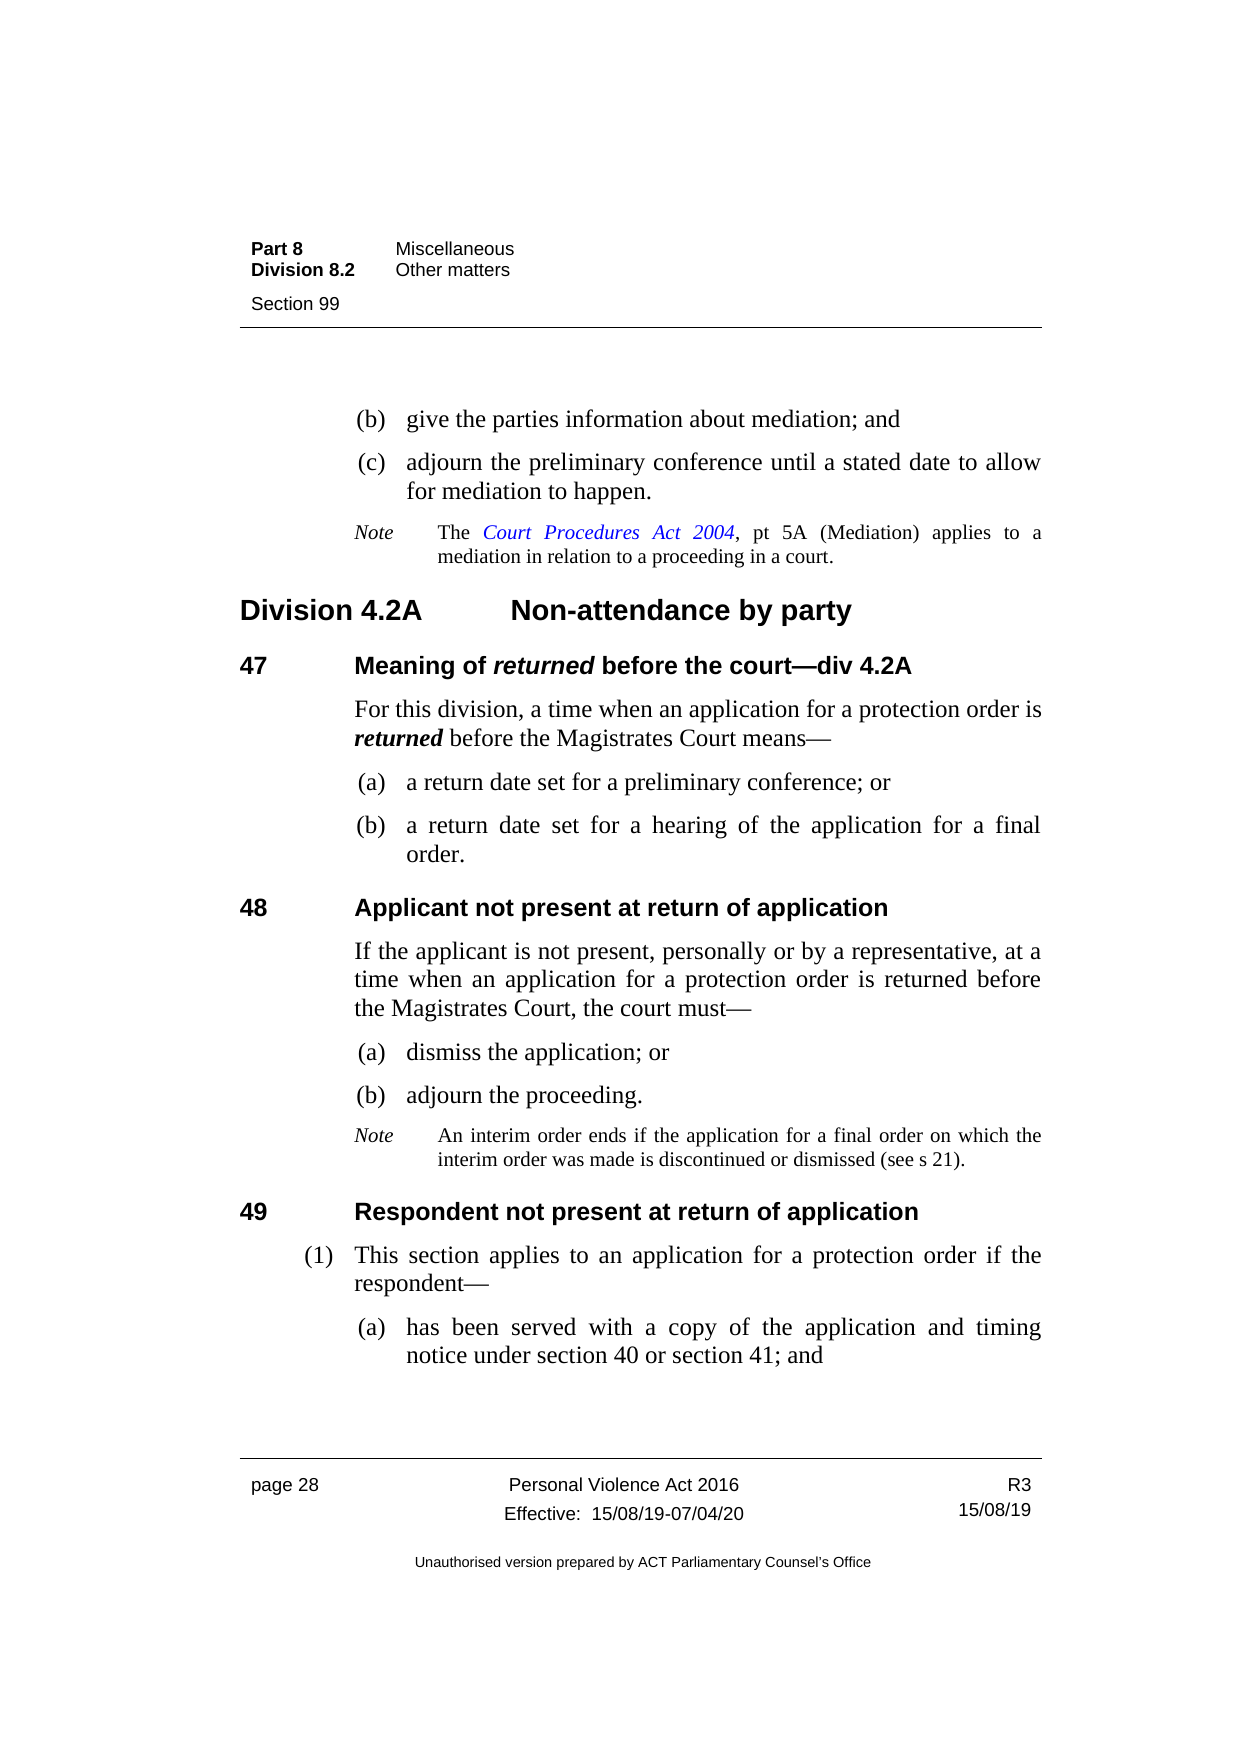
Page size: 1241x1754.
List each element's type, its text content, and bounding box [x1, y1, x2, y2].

text Note An interim order ends if the application for a final order on which the interim order was made is discontinued or dismissed (see s 21). [354, 1123, 1042, 1171]
text 47 Meaning of returned before the court—div 4.2A [239, 651, 1042, 680]
text (c) adjourn the preliminary conference until a stated date to allow for mediation to happen. [239, 447, 1042, 505]
text (a) a return date set for a preliminary conference; or [239, 767, 1042, 795]
text (a) has been served with a copy of the application and timing notice under section 40 or section 41; and [239, 1312, 1042, 1369]
text 49 Respondent not present at return of application [239, 1196, 1042, 1225]
text Division 4.2A Non-attendance by party [239, 593, 1042, 626]
text Note The Court Procedures Act 2004, pt 5A (Mediation) applies to a mediation in relation to a proceeding in a court. [354, 519, 1042, 568]
text (b) adjourn the proceeding. [239, 1080, 1042, 1109]
text (b) give the parties information about mediation; and [239, 404, 1042, 433]
text (a) dismiss the application; or [239, 1037, 1042, 1065]
text (1) This section applies to an application for a protection order if the respondent— [239, 1240, 1042, 1297]
text (b) a return date set for a hearing of the application for a final order. [239, 810, 1042, 867]
text If the applicant is not present, personally or by a representative, at a time when an application for a protection order is returned before the Magistrates Court, the court must— [354, 936, 1042, 1022]
text For this division, a time when an application for a protection order is returned before the Magistrates Court means— [354, 694, 1042, 752]
text 48 Applicant not present at return of application [239, 892, 1042, 921]
